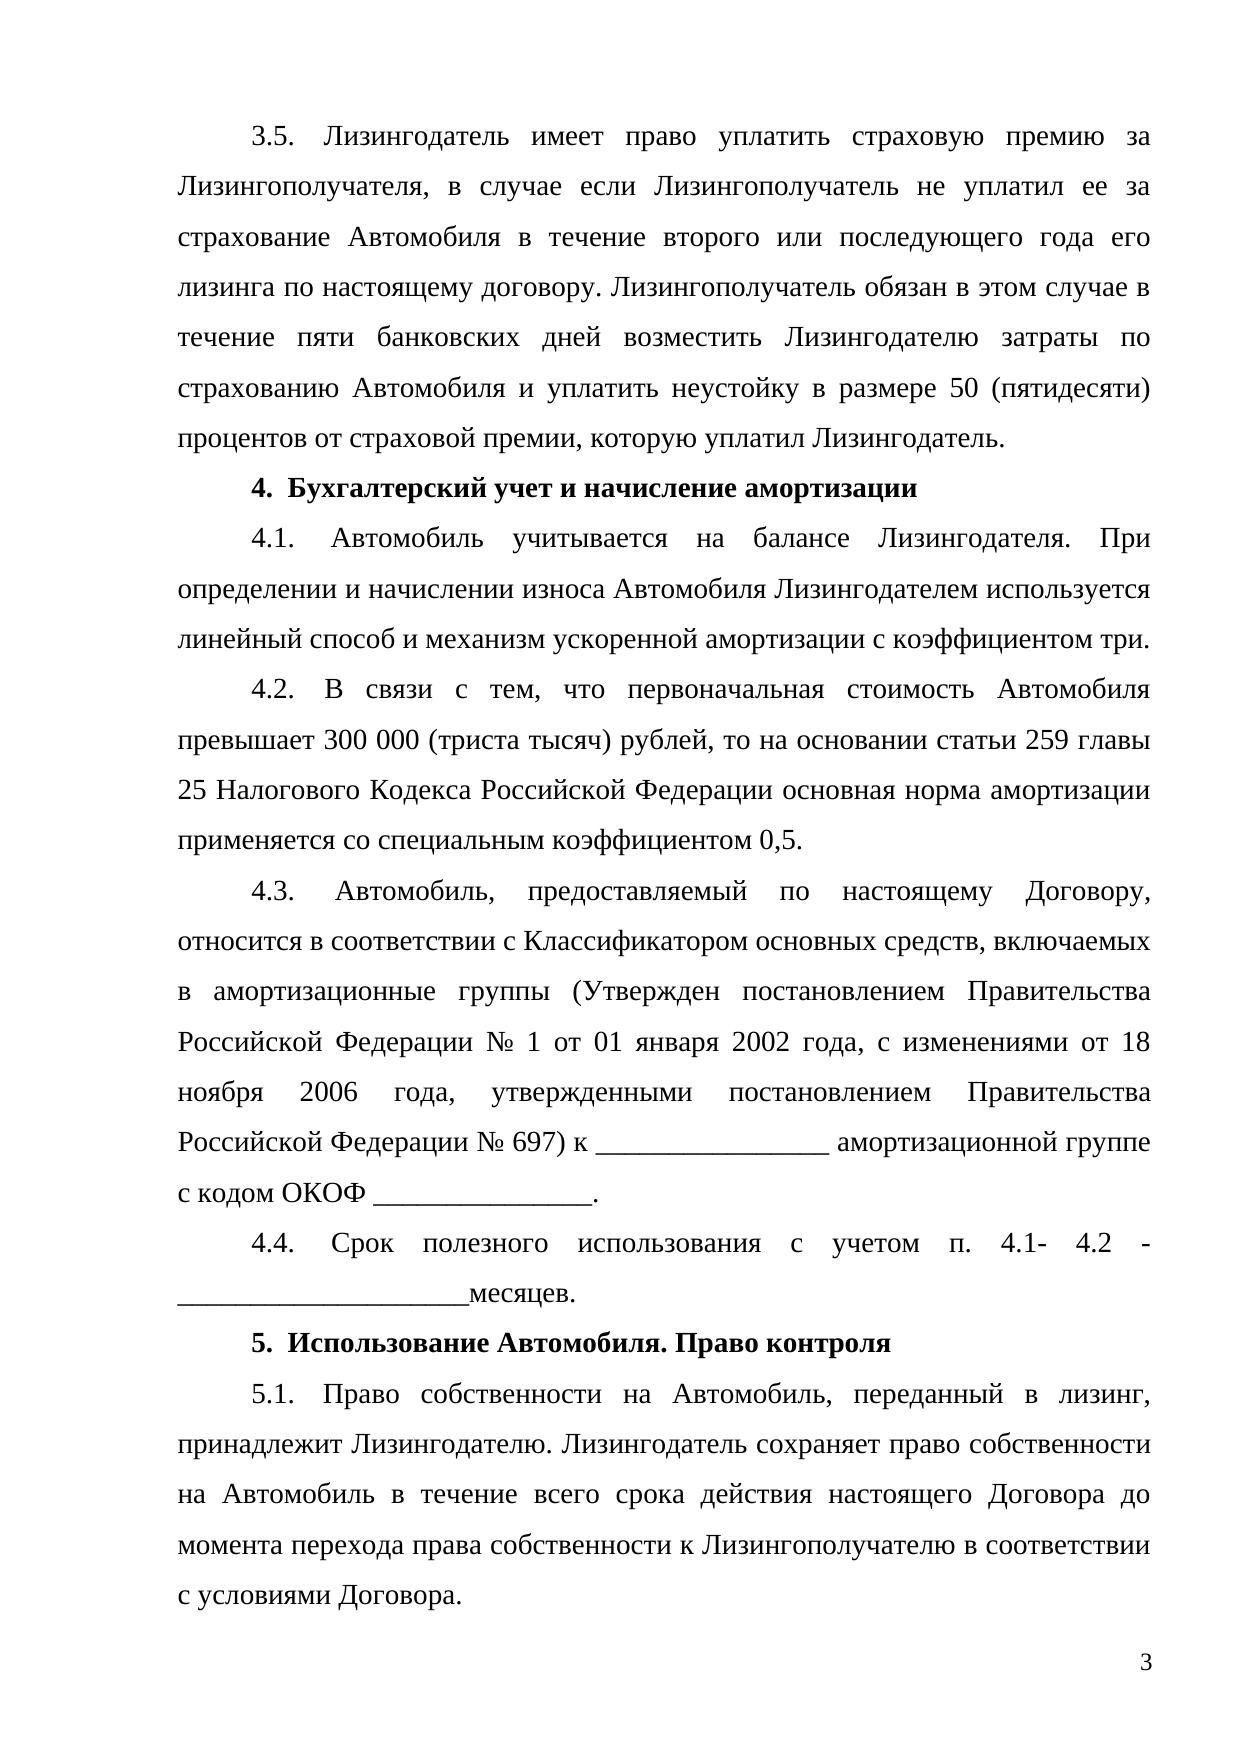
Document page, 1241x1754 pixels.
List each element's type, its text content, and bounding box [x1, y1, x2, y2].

list Бухгалтерский учет и начисление амортизации [177, 470, 1152, 504]
list Срок полезного использования с учетом п. 4.1- 4.2 - ____________________месяцев. [177, 1225, 1152, 1309]
list Автомобиль учитывается на балансе Лизингодателя. При определении и начислении износа Автомобиля Лизингодателем используется линейный способ и механизм ускоренной амортизации с коэффициентом три. [177, 521, 1152, 655]
list Использование Автомобиля. Право контроля [177, 1326, 1152, 1359]
list Право собственности на Автомобиль, переданный в лизинг, принадлежит Лизингодателю. Лизингодатель сохраняет право собственности на Автомобиль в течение всего срока действия настоящего Договора до момента перехода права собственности к Лизингополучателю в соответствии с условиями Договора. [177, 1376, 1152, 1611]
list Автомобиль, предоставляемый по настоящему Договору, относится в соответствии с Классификатором основных средств, включаемых в амортизационные группы (Утвержден постановлением Правительства Российской Федерации № 1 от 01 января 2002 года, с изменениями от 18 ноября 2006 года, утвержденными постановлением Правительства Российской Федерации № 697) к ________________ амортизационной группе с кодом ОКОФ _______________. [177, 873, 1152, 1208]
list В связи с тем, что первоначальная стоимость Автомобиля превышает 300 000 (триста тысяч) рублей, то на основании статьи 259 главы 25 Налогового Кодекса Российской Федерации основная норма амортизации применяется со специальным коэффициентом 0,5. [177, 672, 1152, 856]
list Лизингодатель имеет право уплатить страховую премию за Лизингополучателя, в случае если Лизингополучатель не уплатил ее за страхование Автомобиля в течение второго или последующего года его лизинга по настоящему договору. Лизингополучатель обязан в этом случае в течение пяти банковских дней возместить Лизингодателю затраты по страхованию Автомобиля и уплатить неустойку в размере 50 (пятидесяти) процентов от страховой премии, которую уплатил Лизингодатель. [177, 118, 1152, 453]
